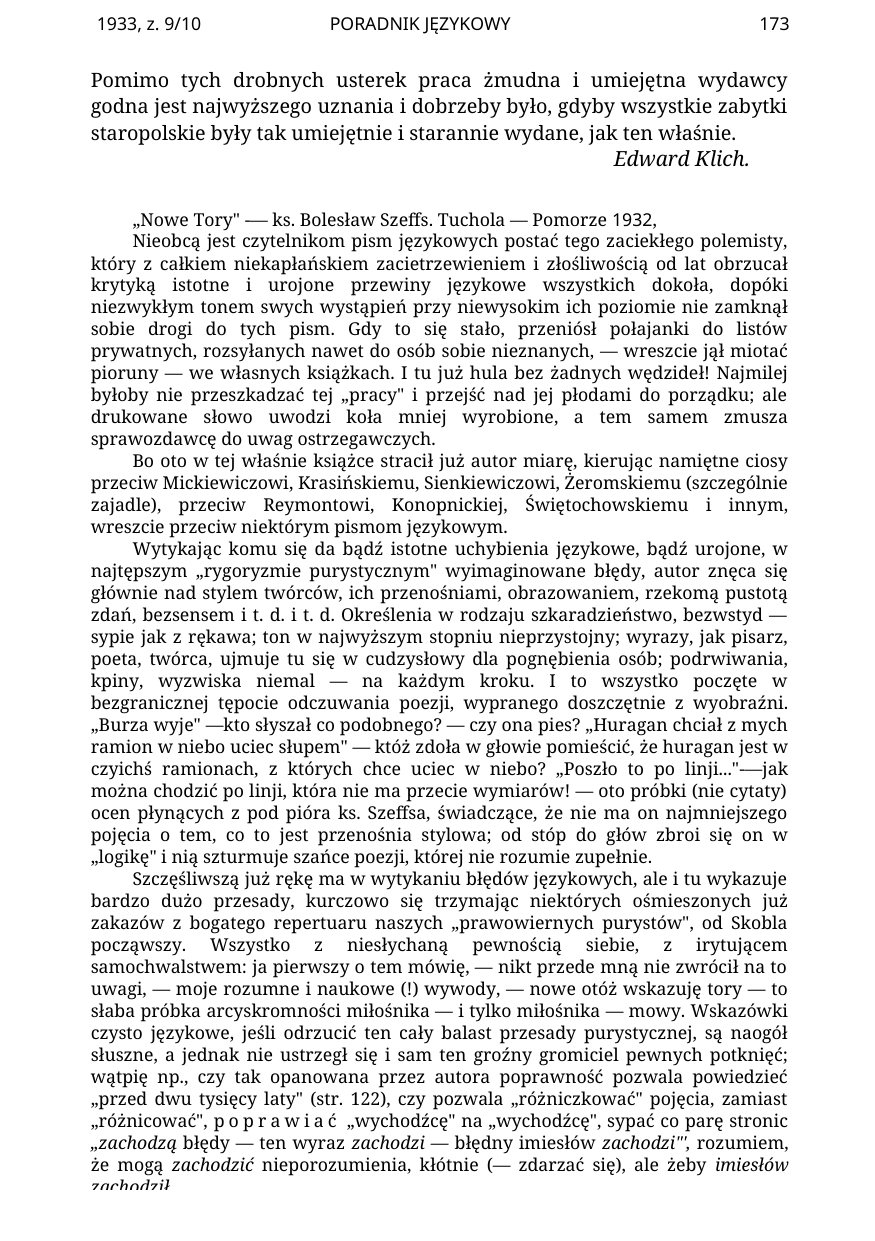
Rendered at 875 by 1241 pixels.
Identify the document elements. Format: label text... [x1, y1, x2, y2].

text Bo oto w tej właśnie książce stracił już autor miarę, kierując namiętne ciosy przeciw Mickiewiczowi, Krasińskiemu, Sienkiewiczowi, Żeromskiemu (szczególnie zajadle), przeciw Reymontowi, Konopnickiej, Świętochowskiemu i innym, wreszcie przeciw niektórym pismom językowym. [91, 450, 789, 538]
text Wytykając komu się da bądź istotne uchybienia językowe, bądź urojone, w najtępszym „rygoryzmie purystycznym" wyimaginowane błędy, autor znęca się głównie nad stylem twórców, ich przenośniami, obrazowaniem, rzekomą pustotą zdań, bezsensem i t. d. i t. d. Określenia w rodzaju szkaradzieństwo, bezwstyd — sypie jak z rękawa; ton w najwyższym stopniu nieprzystojny; wyrazy, jak pisarz, poeta, twórca, ujmuje tu się w cudzysłowy dla pognębienia osób; podrwiwania, kpiny, wyzwiska niemal — na każdym kroku. I to wszystko poczęte w bezgranicznej tępocie odczuwania poezji, wypranego doszczętnie z wyobraźni. „Burza wyje" —kto słyszał co podobnego? — czy ona pies? „Huragan chciał z mych ramion w niebo uciec słupem" — któż zdoła w głowie pomieścić, że huragan jest w czyichś ramionach, z których chce uciec w niebo? „Poszło to po linji..."-—jak można chodzić po linji, która nie ma przecie wymiarów! — oto próbki (nie cytaty) ocen płynących z pod pióra ks. Szeffsa, świadczące, że nie ma on najmniejszego pojęcia o tem, co to jest przenośnia stylowa; od stóp do głów zbroi się on w „logikę" i nią szturmuje szańce poezji, której nie rozumie zupełnie. [91, 538, 789, 868]
text Nieobcą jest czytelnikom pism językowych postać tego zaciekłego polemisty, który z całkiem niekapłańskiem zacietrzewieniem i złośliwością od lat obrzucał krytyką istotne i urojone przewiny językowe wszystkich dokoła, dopóki niezwykłym tonem swych wystąpień przy niewysokim ich poziomie nie zamknął sobie drogi do tych pism. Gdy to się stało, przeniósł połajanki do listów prywatnych, rozsyłanych nawet do osób sobie nieznanych, — wreszcie jął miotać pioruny — we własnych książkach. I tu już hula bez żadnych wędzideł! Najmilej byłoby nie przeszkadzać tej „pracy" i przejść nad jej płodami do porządku; ale drukowane słowo uwodzi koła mniej wyrobione, a tem samem zmusza sprawozdawcę do uwag ostrzegawczych. [91, 230, 789, 450]
text 173 [759, 16, 789, 34]
text Edward Klich. [613, 145, 789, 172]
text „Nowe Tory" -— ks. Bolesław Szeffs. Tuchola — Pomorze 1932, [91, 208, 789, 230]
text PORADNIK JĘZYKOWY [329, 16, 511, 34]
text Pomimo tych drobnych usterek praca żmudna i umiejętna wydawcy godna jest najwyższego uznania i dobrzeby było, gdyby wszystkie zabytki staropolskie były tak umiejętnie i starannie wydane, jak ten właśnie. [91, 66, 789, 145]
text 1933, z. 9/10 [97, 16, 201, 34]
text Szczęśliwszą już rękę ma w wytykaniu błędów językowych, ale i tu wykazuje bardzo dużo przesady, kurczowo się trzymając niektórych ośmieszonych już zakazów z bogatego repertuaru naszych „prawowiernych purystów", od Skobla począwszy. Wszystko z niesłychaną pewnością siebie, z irytującem samochwalstwem: ja pierwszy o tem mówię, — nikt przede mną nie zwrócił na to uwagi, — moje rozumne i naukowe (!) wywody, — nowe otóż wskazuję tory — to słaba próbka arcyskromności miłośnika — i tylko miłośnika — mowy. Wskazówki czysto językowe, jeśli odrzucić ten cały balast przesady purystycznej, są naogół słuszne, a jednak nie ustrzegł się i sam ten groźny gromiciel pewnych potknięć; wątpię np., czy tak opanowana przez autora poprawność pozwala powiedzieć „przed dwu tysięcy laty" (str. 122), czy pozwala „różniczkować" pojęcia, zamiast „różnicować", poprawiać „wychodźcę" na „wychodźcę", sypać co parę stronic „zachodzą błędy — ten wyraz zachodzi — błędny imiesłów zachodzi"', rozumiem, że mogą zachodzić nieporozumienia, kłótnie (— zdarzać się), ale żeby imiesłów zachodził [91, 868, 789, 1189]
